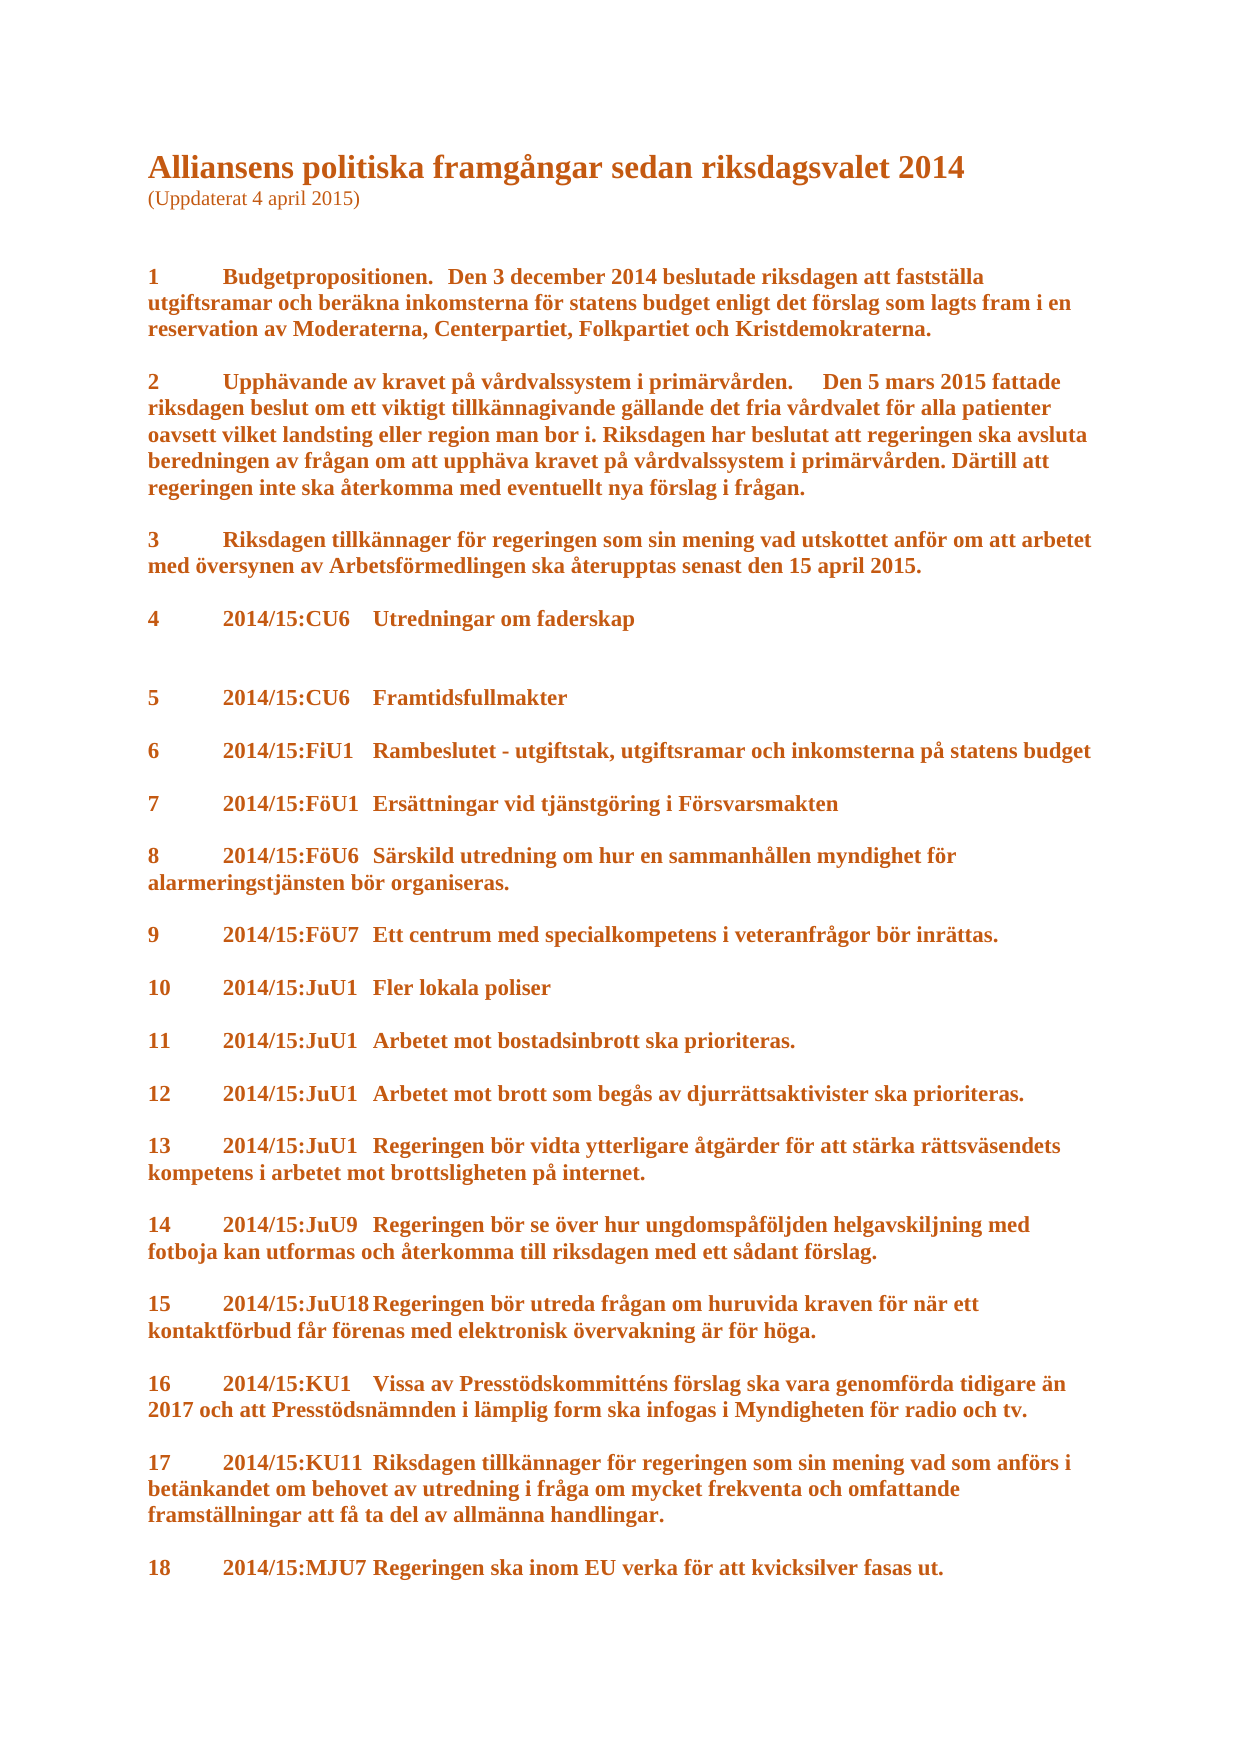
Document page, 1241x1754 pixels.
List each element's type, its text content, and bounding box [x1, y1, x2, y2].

text 11 2014/15:JuU1 Arbetet mot bostadsinbrott ska prioriteras. [148, 1027, 1093, 1053]
text 16 2014/15:KU1 Vissa av Presstödskommitténs förslag ska vara genomförda tidigare än 2017 och att Presstödsnämnden i lämplig form ska infogas i Myndigheten för radio och tv. [148, 1369, 1093, 1422]
text 5 2014/15:CU6 Framtidsfullmakter [148, 684, 1093, 711]
text 8 2014/15:FöU6 Särskild utredning om hur en sammanhållen myndighet för alarmeringstjänsten bör organiseras. [148, 842, 1093, 895]
text (Uppdaterat 4 april 2015) [148, 186, 1093, 210]
text 1 Budgetpropositionen. Den 3 december 2014 beslutade riksdagen att fastställa utgiftsramar och beräkna inkomsterna för statens budget enligt det förslag som lagts fram i en reservation av Moderaterna, Centerpartiet, Folkpartiet och Kristdemokraterna. [148, 263, 1093, 342]
text 15 2014/15:JuU18 Regeringen bör utreda frågan om huruvida kraven för när ett kontaktförbud får förenas med elektronisk övervakning är för höga. [148, 1291, 1093, 1343]
text 7 2014/15:FöU1 Ersättningar vid tjänstgöring i Försvarsmakten [148, 790, 1093, 816]
text 3 Riksdagen tillkännager för regeringen som sin mening vad utskottet anför om att arbetet med översynen av Arbetsförmedlingen ska återupptas senast den 15 april 2015. [148, 526, 1093, 579]
text 9 2014/15:FöU7 Ett centrum med specialkompetens i veteranfrågor bör inrättas. [148, 922, 1093, 948]
text 13 2014/15:JuU1 Regeringen bör vidta ytterligare åtgärder för att stärka rättsväsendets kompetens i arbetet mot brottsligheten på internet. [148, 1132, 1093, 1185]
text 10 2014/15:JuU1 Fler lokala poliser [148, 974, 1093, 1001]
text 14 2014/15:JuU9 Regeringen bör se över hur ungdomspåföljden helgavskiljning med fotboja kan utformas och återkomma till riksdagen med ett sådant förslag. [148, 1211, 1093, 1264]
text Alliansens politiska framgångar sedan riksdagsvalet 2014 [148, 148, 1093, 186]
text 4 2014/15:CU6 Utredningar om faderskap [148, 605, 1093, 632]
text 12 2014/15:JuU1 Arbetet mot brott som begås av djurrättsaktivister ska prioriteras. [148, 1080, 1093, 1106]
text 17 2014/15:KU11 Riksdagen tillkännager för regeringen som sin mening vad som anförs i betänkandet om behovet av utredning i fråga om mycket frekventa och omfattande framställningar att få ta del av allmänna handlingar. [148, 1449, 1093, 1528]
text 18 2014/15:MJU7 Regeringen ska inom EU verka för att kvicksilver fasas ut. [148, 1554, 1093, 1580]
text 6 2014/15:FiU1 Rambeslutet - utgiftstak, utgiftsramar och inkomsterna på statens budget [148, 737, 1093, 763]
text 2 Upphävande av kravet på vårdvalssystem i primärvården. Den 5 mars 2015 fattade riksdagen beslut om ett viktigt tillkännagivande gällande det fria vårdvalet för alla patienter oavsett vilket landsting eller region man bor i. Riksdagen har beslutat att regeringen ska avsluta beredningen av frågan om att upphäva kravet på vårdvalssystem i primärvården. Därtill att regeringen inte ska återkomma med eventuellt nya förslag i frågan. [148, 368, 1093, 500]
